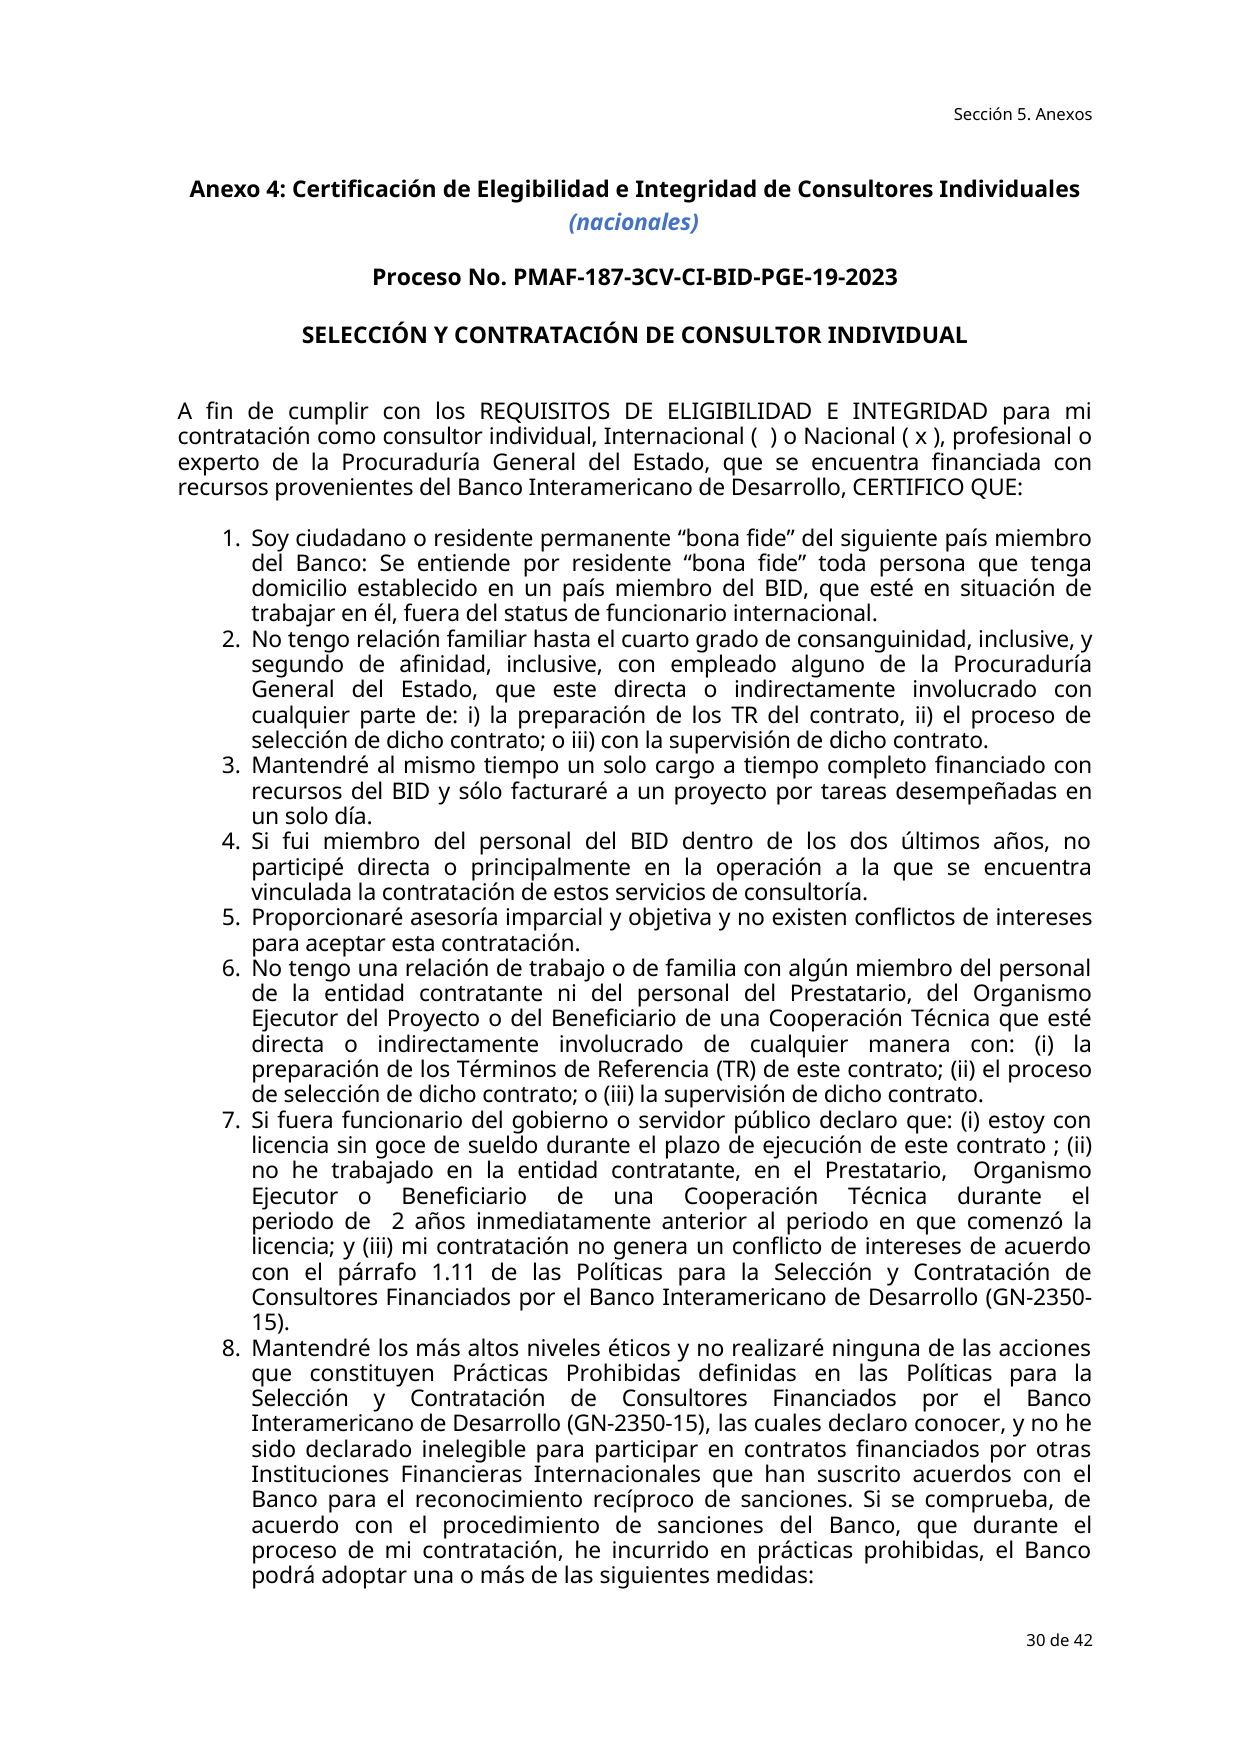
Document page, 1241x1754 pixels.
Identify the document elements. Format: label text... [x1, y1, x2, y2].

text (nacionales) [177, 210, 1093, 235]
list Si fuera funcionario del gobierno o servidor público declaro que: (i) estoy con licencia sin goce de sueldo durante el plazo de ejecución de este contrato ; (ii) no he trabajado en la entidad contratante, en el Prestatario, Organismo Ejecutor o Beneficiario de una Cooperación Técnica durante el periodo de 2 años inmediatamente anterior al periodo en que comenzó la licencia; y (iii) mi contratación no genera un conflicto de intereses de acuerdo con el párrafo 1.11 de las Políticas para la Selección y Contratación de Consultores Financiados por el Banco Interamericano de Desarrollo (GN-2350-15). [222, 1108, 1093, 1336]
title Proceso No. PMAF-187-3CV-CI-BID-PGE-19-2023 [177, 261, 1093, 292]
list No tengo relación familiar hasta el cuarto grado de consanguinidad, inclusive, y segundo de afinidad, inclusive, con empleado alguno de la Procuraduría General del Estado, que este directa o indirectamente involucrado con cualquier parte de: i) la preparación de los TR del contrato, ii) el proceso de selección de dicho contrato; o iii) con la supervisión de dicho contrato. [222, 627, 1093, 753]
list Soy ciudadano o residente permanente “bona fide” del siguiente país miembro del Banco: Se entiende por residente “bona fide” toda persona que tenga domicilio establecido en un país miembro del BID, que esté en situación de trabajar en él, fuera del status de funcionario internacional. [222, 526, 1093, 627]
subtitle Anexo 4: Certificación de Elegibilidad e Integridad de Consultores Individuales [177, 173, 1093, 204]
text A fin de cumplir con los REQUISITOS DE ELIGIBILIDAD E INTEGRIDAD para mi contratación como consultor individual, Internacional ( ) o Nacional ( x ), profesional o experto de la Procuraduría General del Estado, que se encuentra financiada con recursos provenientes del Banco Interamericano de Desarrollo, CERTIFICO QUE: [177, 399, 1093, 500]
list Mantendré los más altos niveles éticos y no realizaré ninguna de las acciones que constituyen Prácticas Prohibidas definidas en las Políticas para la Selección y Contratación de Consultores Financiados por el Banco Interamericano de Desarrollo (GN-2350-15), las cuales declaro conocer, y no he sido declarado inelegible para participar en contratos financiados por otras Instituciones Financieras Internacionales que han suscrito acuerdos con el Banco para el reconocimiento recíproco de sanciones. Si se comprueba, de acuerdo con el procedimiento de sanciones del Banco, que durante el proceso de mi contratación, he incurrido en prácticas prohibidas, el Banco podrá adoptar una o más de las siguientes medidas: [222, 1336, 1093, 1589]
list No tengo una relación de trabajo o de familia con algún miembro del personal de la entidad contratante ni del personal del Prestatario, del Organismo Ejecutor del Proyecto o del Beneficiario de una Cooperación Técnica que esté directa o indirectamente involucrado de cualquier manera con: (i) la preparación de los Términos de Referencia (TR) de este contrato; (ii) el proceso de selección de dicho contrato; o (iii) la supervisión de dicho contrato. [222, 956, 1093, 1108]
text SELECCIÓN Y CONTRATACIÓN DE CONSULTOR INDIVIDUAL [177, 323, 1093, 348]
list Si fui miembro del personal del BID dentro de los dos últimos años, no participé directa o principalmente en la operación a la que se encuentra vinculada la contratación de estos servicios de consultoría. [222, 829, 1093, 905]
list Mantendré al mismo tiempo un solo cargo a tiempo completo financiado con recursos del BID y sólo facturaré a un proyecto por tareas desempeñadas en un solo día. [222, 753, 1093, 829]
list Proporcionaré asesoría imparcial y objetiva y no existen conflictos de intereses para aceptar esta contratación. [222, 905, 1093, 956]
